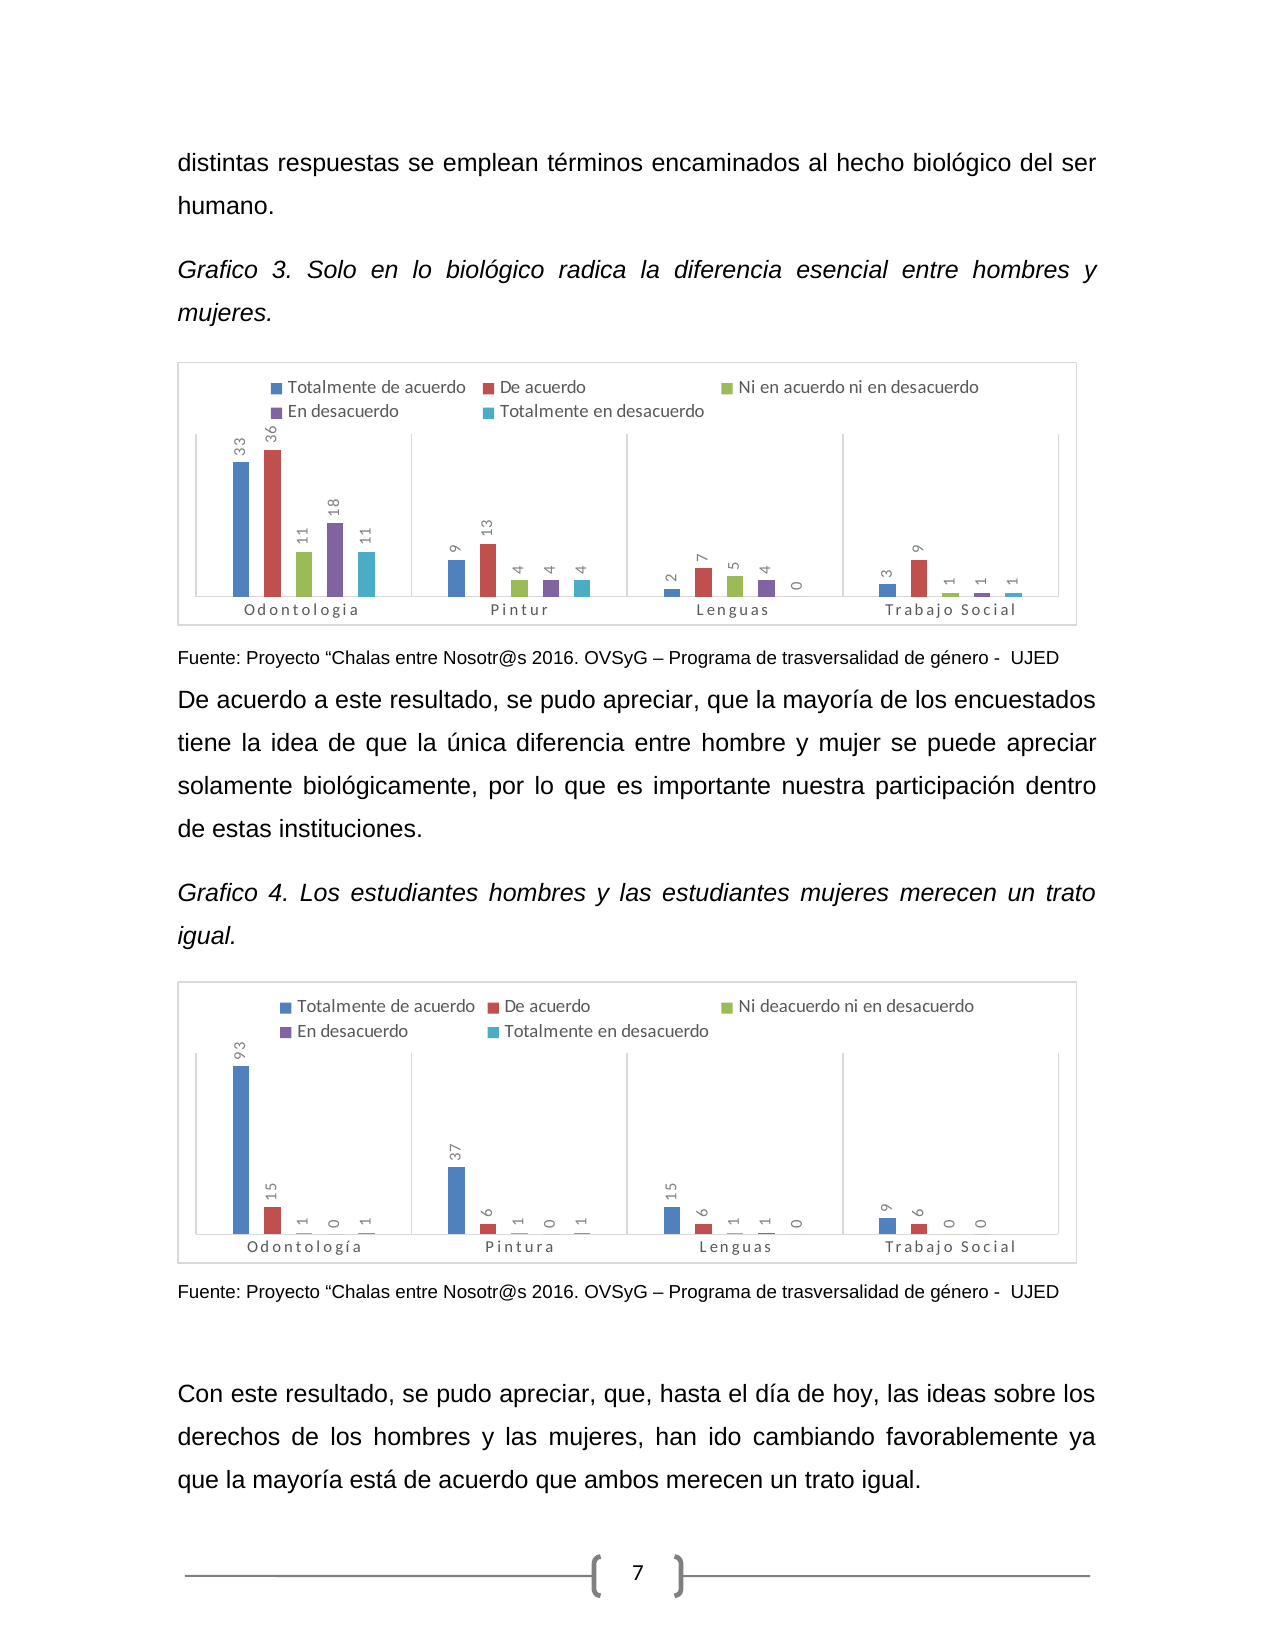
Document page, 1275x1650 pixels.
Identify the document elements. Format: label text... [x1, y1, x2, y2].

text Grafico 3. Solo en lo biológico radica la diferencia esencial entre hombres y mujeres. [177, 255, 1098, 327]
text Grafico 4. Los estudiantes hombres y las estudiantes mujeres merecen un trato igual. [177, 878, 1098, 950]
text Con este resultado, se pudo apreciar, que, hasta el día de hoy, las ideas sobre los derechos de los hombres y las mujeres, han ido cambiando favorablemente ya que la mayoría está de acuerdo que ambos merecen un trato igual. [177, 1379, 1098, 1494]
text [177, 148, 1098, 219]
text De acuerdo a este resultado, se pudo apreciar, que la mayoría de los encuestados tiene la idea de que la única diferencia entre hombre y mujer se puede apreciar solamente biológicamente, por lo que es importante nuestra participación dentro de estas instituciones. [177, 685, 1098, 843]
text Fuente: Proyecto “Chalas entre Nosotr@s 2016. OVSyG – Programa de trasversalidad de género - UJED [177, 1281, 1098, 1302]
text Fuente: Proyecto “Chalas entre Nosotr@s 2016. OVSyG – Programa de trasversalidad de género - UJED [177, 647, 1098, 668]
